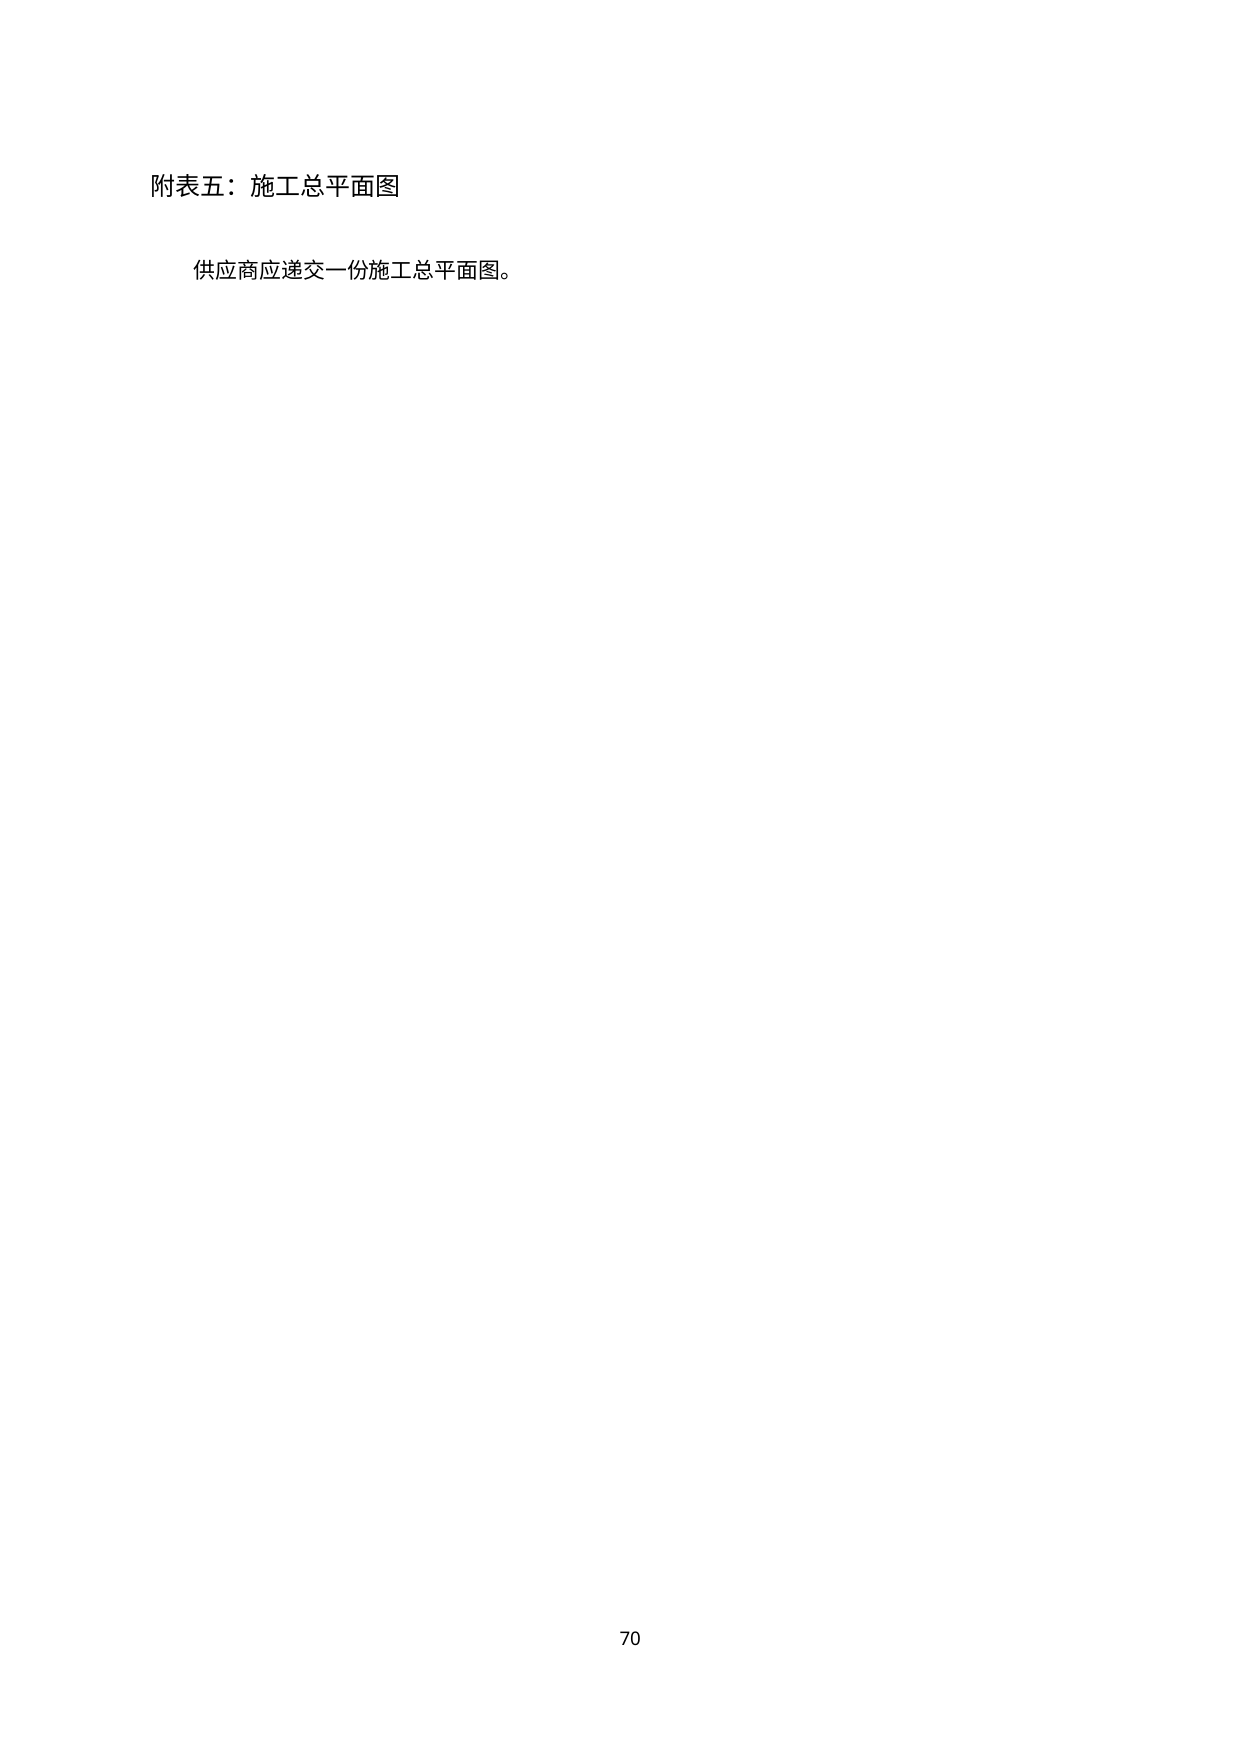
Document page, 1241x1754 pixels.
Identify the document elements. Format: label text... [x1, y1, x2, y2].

text 供应商应递交一份施工总平面图。 [150, 253, 1110, 285]
text 附表五：施工总平面图 [150, 166, 1110, 202]
